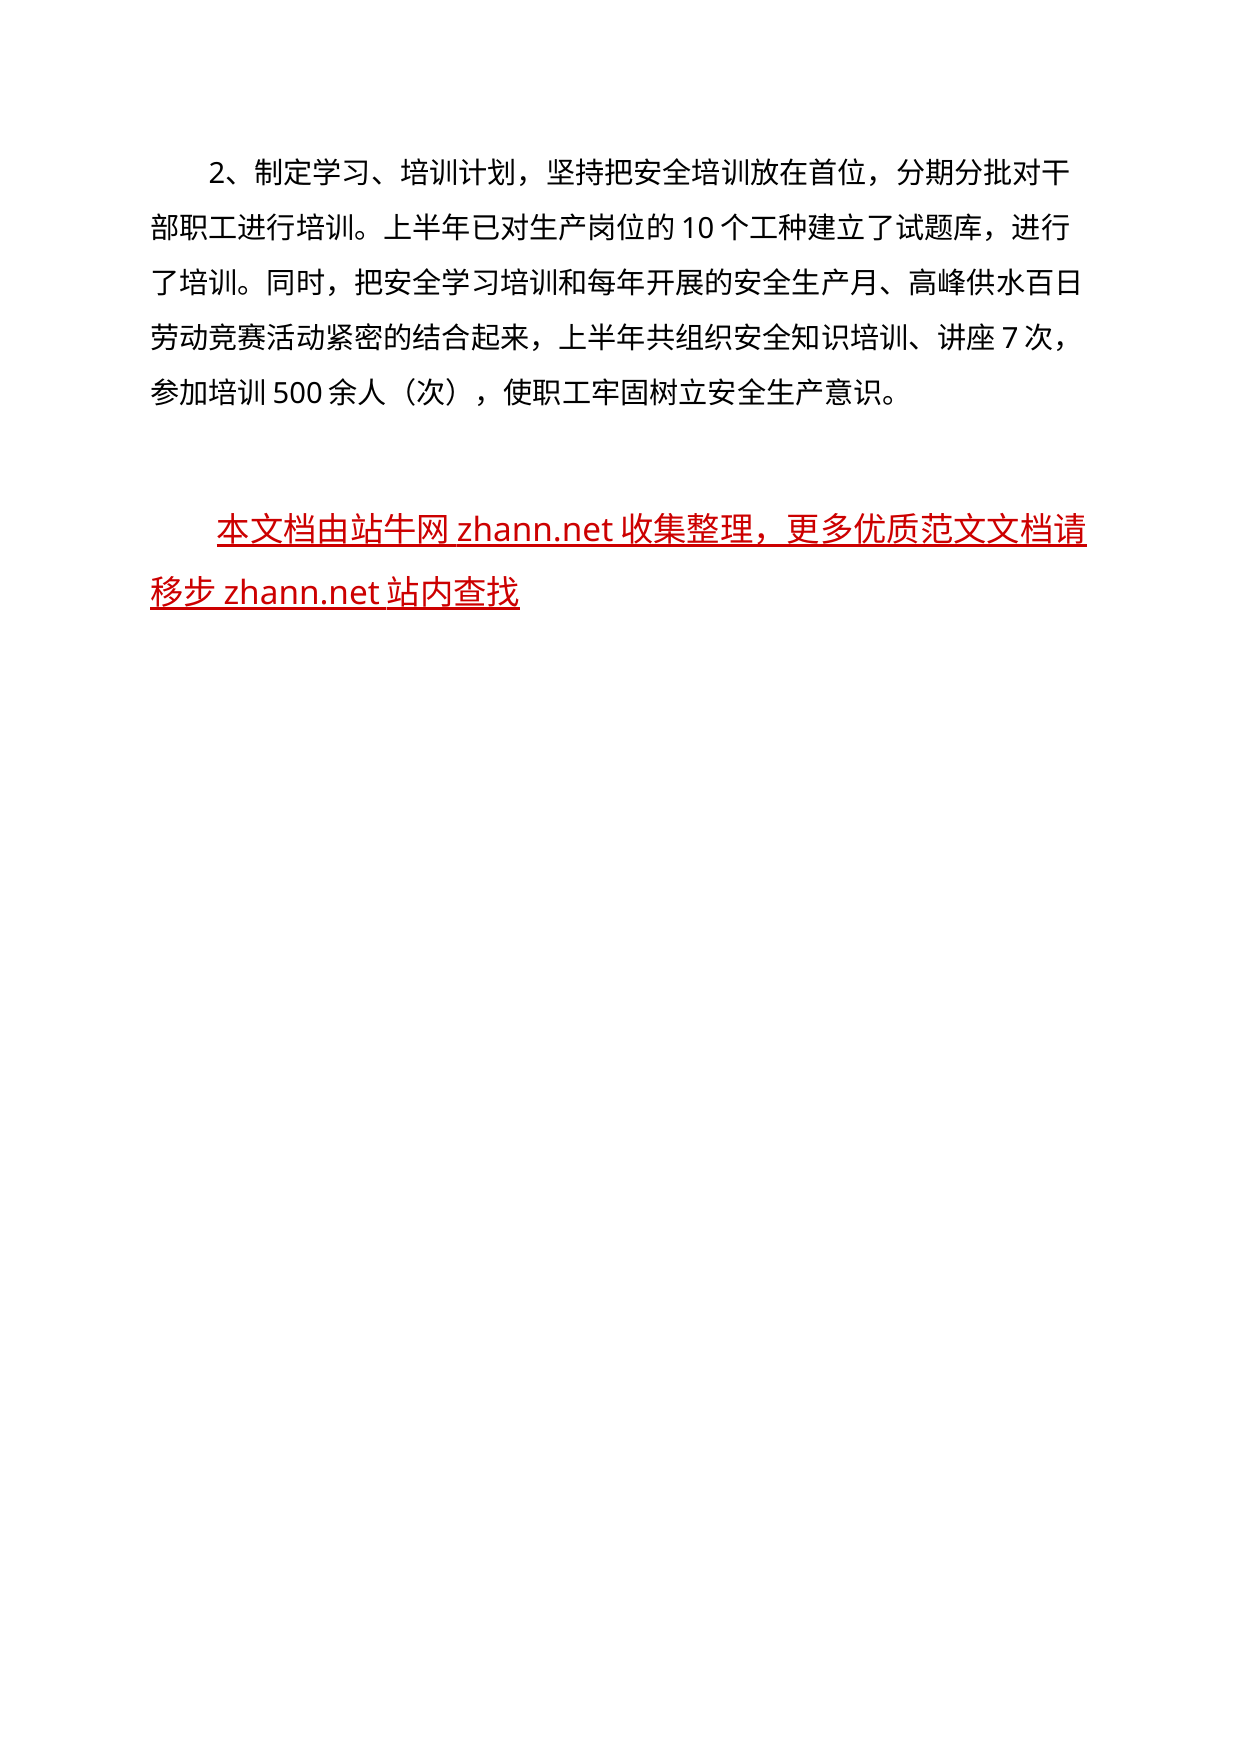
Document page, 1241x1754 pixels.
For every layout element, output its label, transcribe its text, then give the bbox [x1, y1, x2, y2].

text 2、制定学习、培训计划，坚持把安全培训放在首位，分期分批对干部职工进行培训。上半年已对生产岗位的10个工种建立了试题库，进行了培训。同时，把安全学习培训和每年开展的安全生产月、高峰供水百日劳动竞赛活动紧密的结合起来，上半年共组织安全知识培训、讲座7次，参加培训500余人（次），使职工牢固树立安全生产意识。 [150, 150, 1090, 412]
text 本文档由站牛网zhann.net收集整理，更多优质范文文档请移步zhann.net站内查找 [150, 503, 1090, 614]
